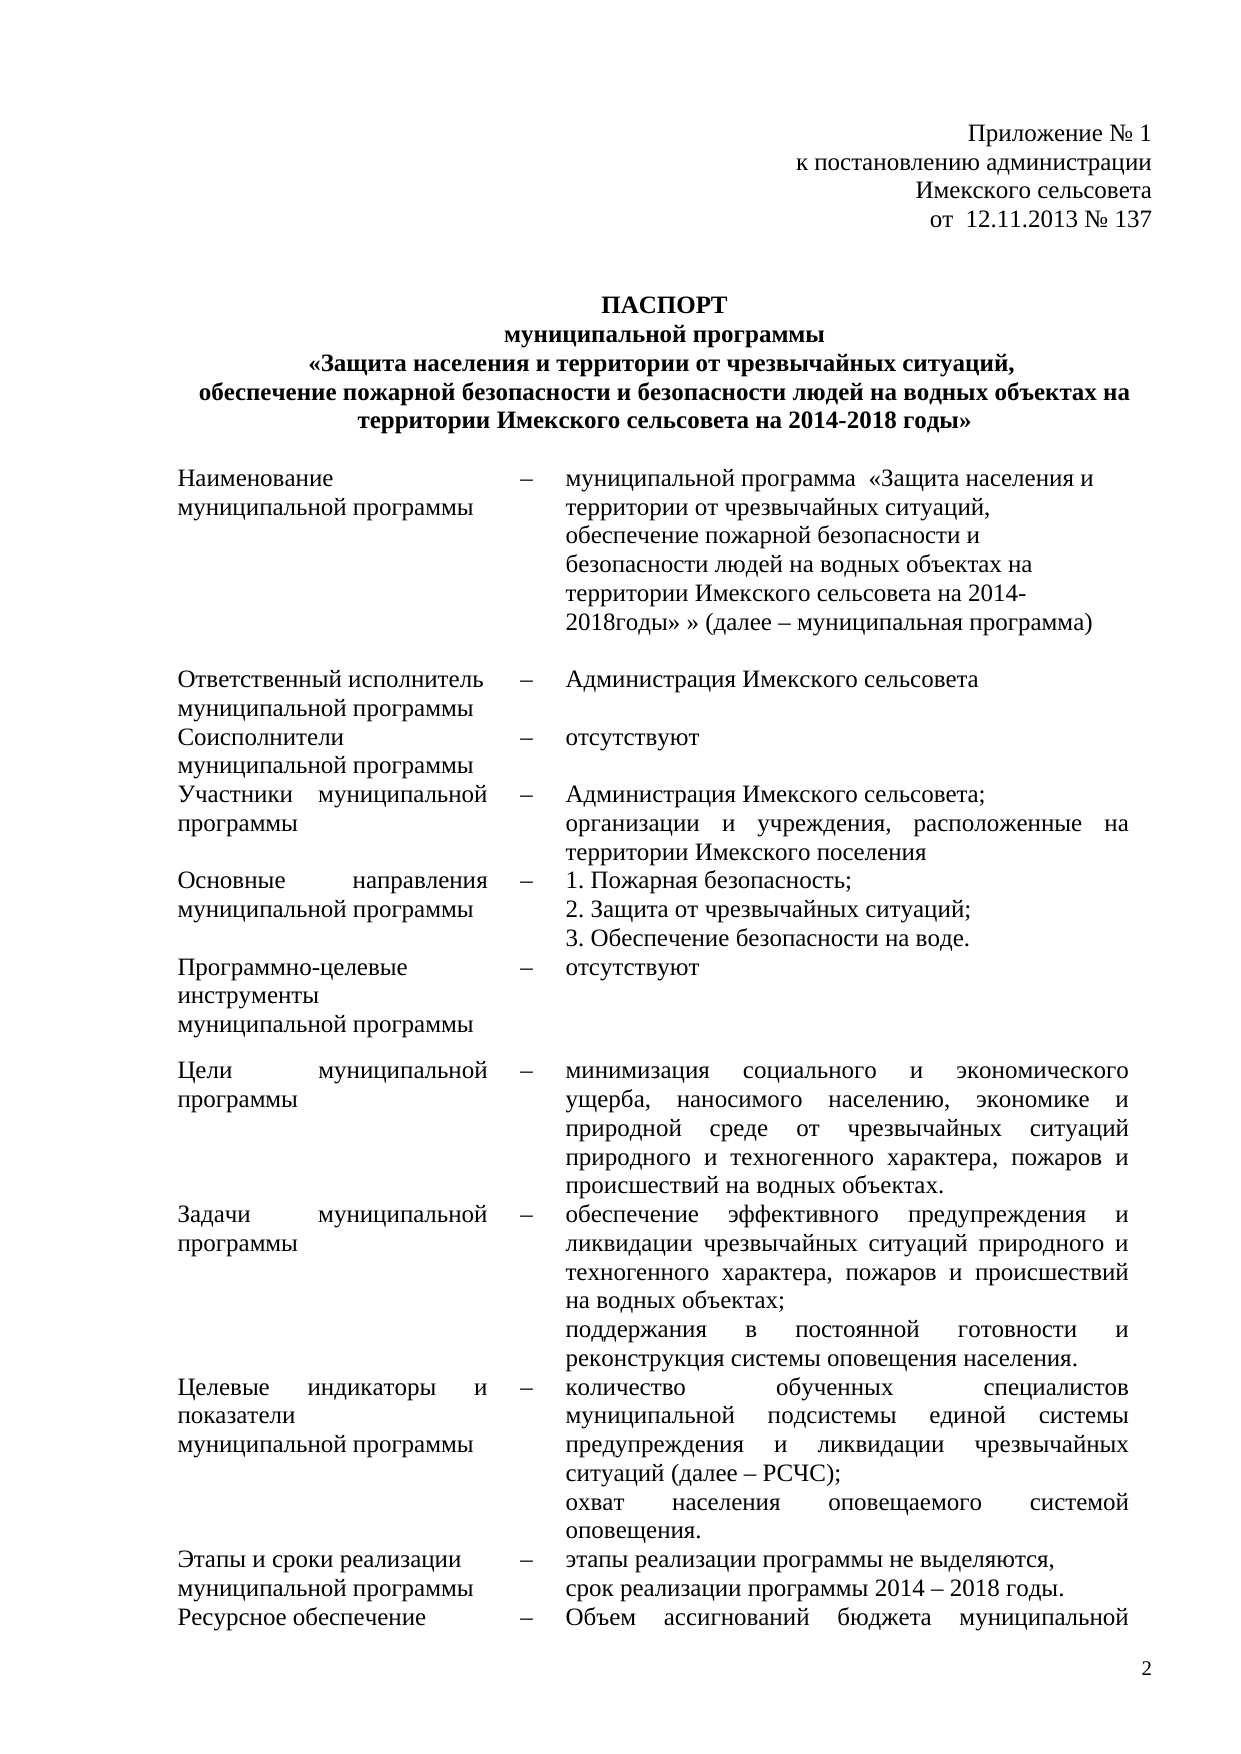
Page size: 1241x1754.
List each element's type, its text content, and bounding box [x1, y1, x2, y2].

text Имекского сельсовета [753, 176, 1152, 204]
table_cell отсутствуют [554, 722, 1140, 779]
table_cell количество обученных специалистов муниципальной подсистемы единой системы предупреждения и ликвидации чрезвычайных ситуаций (далее – РСЧС); охват населения оповещаемого системой оповещения. [554, 1372, 1140, 1544]
table_cell Программно-целевые инструменты муниципальной программы [166, 952, 499, 1056]
table_cell Цели муниципальной программы [166, 1056, 499, 1199]
table_cell обеспечение эффективного предупреждения и ликвидации чрезвычайных ситуаций природного и техногенного характера, пожаров и происшествий на водных объектах; поддержания в постоянной готовности и реконструкция системы оповещения населения. [554, 1199, 1140, 1372]
table_cell минимизация социального и экономического ущерба, наносимого населению, экономике и природной среде от чрезвычайных ситуаций природного и техногенного характера, пожаров и происшествий на водных объектах. [554, 1056, 1140, 1199]
table_cell Этапы и сроки реализации муниципальной программы [166, 1544, 499, 1602]
text Приложение № 1 [827, 118, 1152, 147]
text ПАСПОРТ [177, 291, 1152, 319]
table_cell – [499, 779, 554, 866]
table_cell отсутствуют [554, 952, 1140, 1056]
table_cell – [499, 866, 554, 952]
table_cell Ответственный исполнитель муниципальной программы [166, 664, 499, 722]
table_cell 1. Пожарная безопасность; 2. Защита от чрезвычайных ситуаций; 3. Обеспечение безопасности на воде. [554, 866, 1140, 952]
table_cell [166, 1602, 499, 1631]
text от 12.11.2013 № 137 [827, 204, 1152, 233]
table_header Наименование муниципальной программы [166, 463, 499, 664]
table_header муниципальной программа «Защита населения и территории от чрезвычайных ситуаций, обеспечение пожарной безопасности и безопасности людей на водных объектах на территории Имекского сельсовета на 2014-2018годы» » (далее – муниципальная программа) [554, 463, 1140, 664]
text муниципальной программы [177, 319, 1152, 348]
table_cell Соисполнители муниципальной программы [166, 722, 499, 779]
table_cell Задачи муниципальной программы [166, 1199, 499, 1372]
table_cell – [499, 1544, 554, 1602]
table_cell Администрация Имекского сельсовета; организации и учреждения, расположенные на территории Имекского поселения [554, 779, 1140, 866]
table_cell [554, 1602, 1140, 1631]
table_cell – [499, 1372, 554, 1544]
table_cell – [499, 1199, 554, 1372]
table_cell Участники муниципальной программы [166, 779, 499, 866]
table_cell – [499, 1056, 554, 1199]
table_cell – [499, 722, 554, 779]
table_cell Основные направления муниципальной программы [166, 866, 499, 952]
table_cell – [499, 664, 554, 722]
table_cell этапы реализации программы не выделяются, срок реализации программы 2014 – 2018 годы. [554, 1544, 1140, 1602]
table_cell – [499, 1602, 554, 1631]
table_cell – [499, 952, 554, 1056]
table_cell Целевые индикаторы и показатели муниципальной программы [166, 1372, 499, 1544]
table_header – [499, 463, 554, 664]
text к постановлению администрации [753, 147, 1152, 176]
table_cell Администрация Имекского сельсовета [554, 664, 1140, 722]
text «Защита населения и территории от чрезвычайных ситуаций, обеспечение пожарной безопасности и безопасности людей на водных объектах на территории Имекского сельсовета на 2014-2018 годы» [177, 348, 1152, 434]
